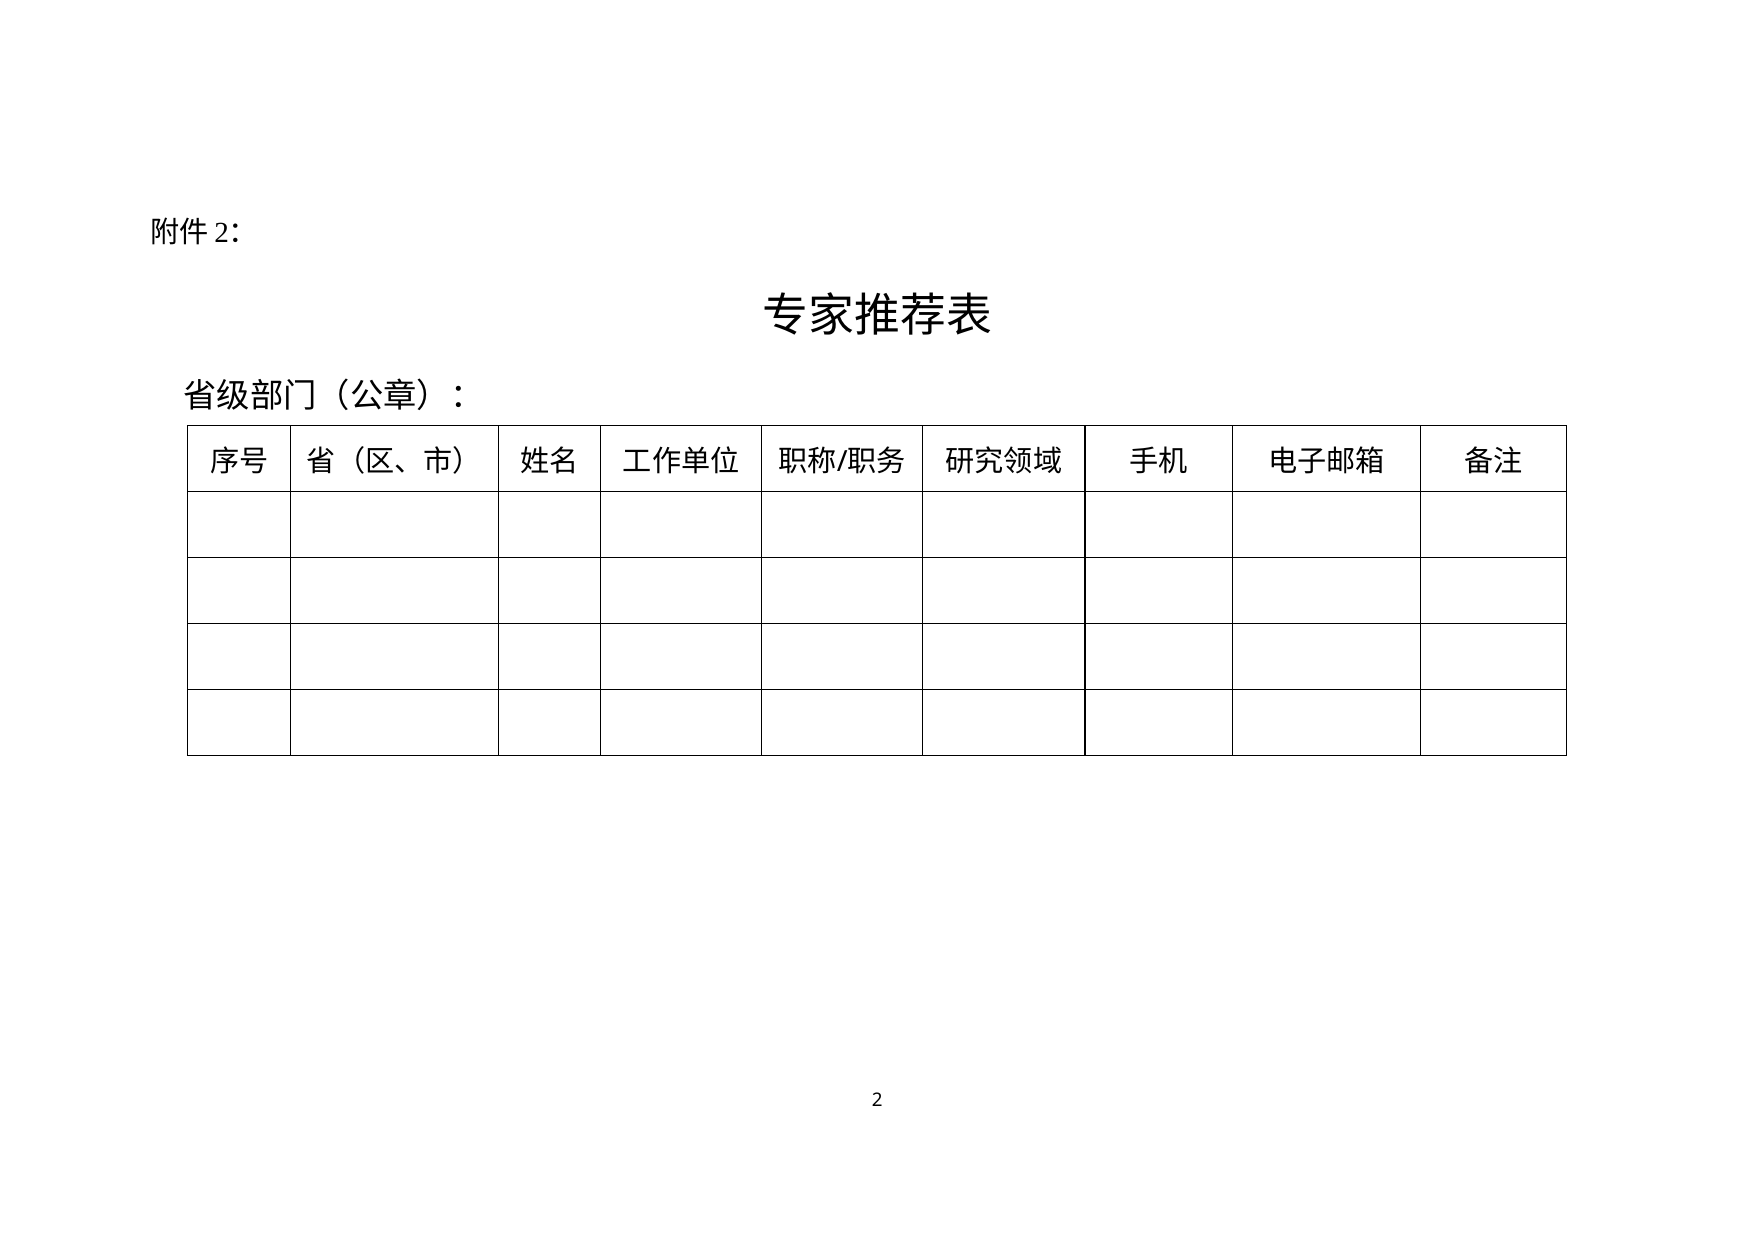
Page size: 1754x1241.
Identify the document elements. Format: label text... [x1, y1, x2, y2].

table_cell [1086, 558, 1232, 623]
table_cell [762, 492, 922, 557]
table_header 手机 [1086, 426, 1232, 491]
table_cell [499, 624, 600, 689]
table_cell [1086, 690, 1232, 755]
table_cell [188, 624, 290, 689]
table_cell [188, 690, 290, 755]
table_cell [1086, 492, 1232, 557]
table_cell [291, 624, 498, 689]
table_cell [762, 690, 922, 755]
table_cell [1086, 624, 1232, 689]
table_cell [499, 558, 600, 623]
text 专家推荐表 [150, 263, 1604, 360]
table_cell [499, 690, 600, 755]
table_cell [1233, 492, 1420, 557]
table_cell [1421, 624, 1566, 689]
table_cell [188, 558, 290, 623]
table_header 电子邮箱 [1233, 426, 1420, 491]
table_cell [1233, 690, 1420, 755]
table_cell [1233, 624, 1420, 689]
table_cell [499, 492, 600, 557]
table_header 职称/职务 [762, 426, 922, 491]
table_cell [601, 492, 761, 557]
table_header 省（区、市） [291, 426, 498, 491]
table_header 备注 [1421, 426, 1566, 491]
table_header 序号 [188, 426, 290, 491]
table_cell [291, 558, 498, 623]
table_cell [762, 624, 922, 689]
table_cell [923, 690, 1084, 755]
table_cell [1233, 558, 1420, 623]
table_cell [1421, 690, 1566, 755]
table_cell [601, 690, 761, 755]
table_cell [923, 624, 1084, 689]
table_cell [601, 624, 761, 689]
table_cell [923, 558, 1084, 623]
table_cell [762, 558, 922, 623]
table_cell [1421, 492, 1566, 557]
table_cell [923, 492, 1084, 557]
table_cell [291, 690, 498, 755]
table_cell [291, 492, 498, 557]
table_header 姓名 [499, 426, 600, 491]
table_header 工作单位 [601, 426, 761, 491]
table_header 研究领域 [923, 426, 1084, 491]
table_cell [188, 492, 290, 557]
text 附件2： [150, 198, 1604, 263]
text 省级部门（公章）： [150, 360, 1604, 425]
table_cell [601, 558, 761, 623]
table_cell [1421, 558, 1566, 623]
